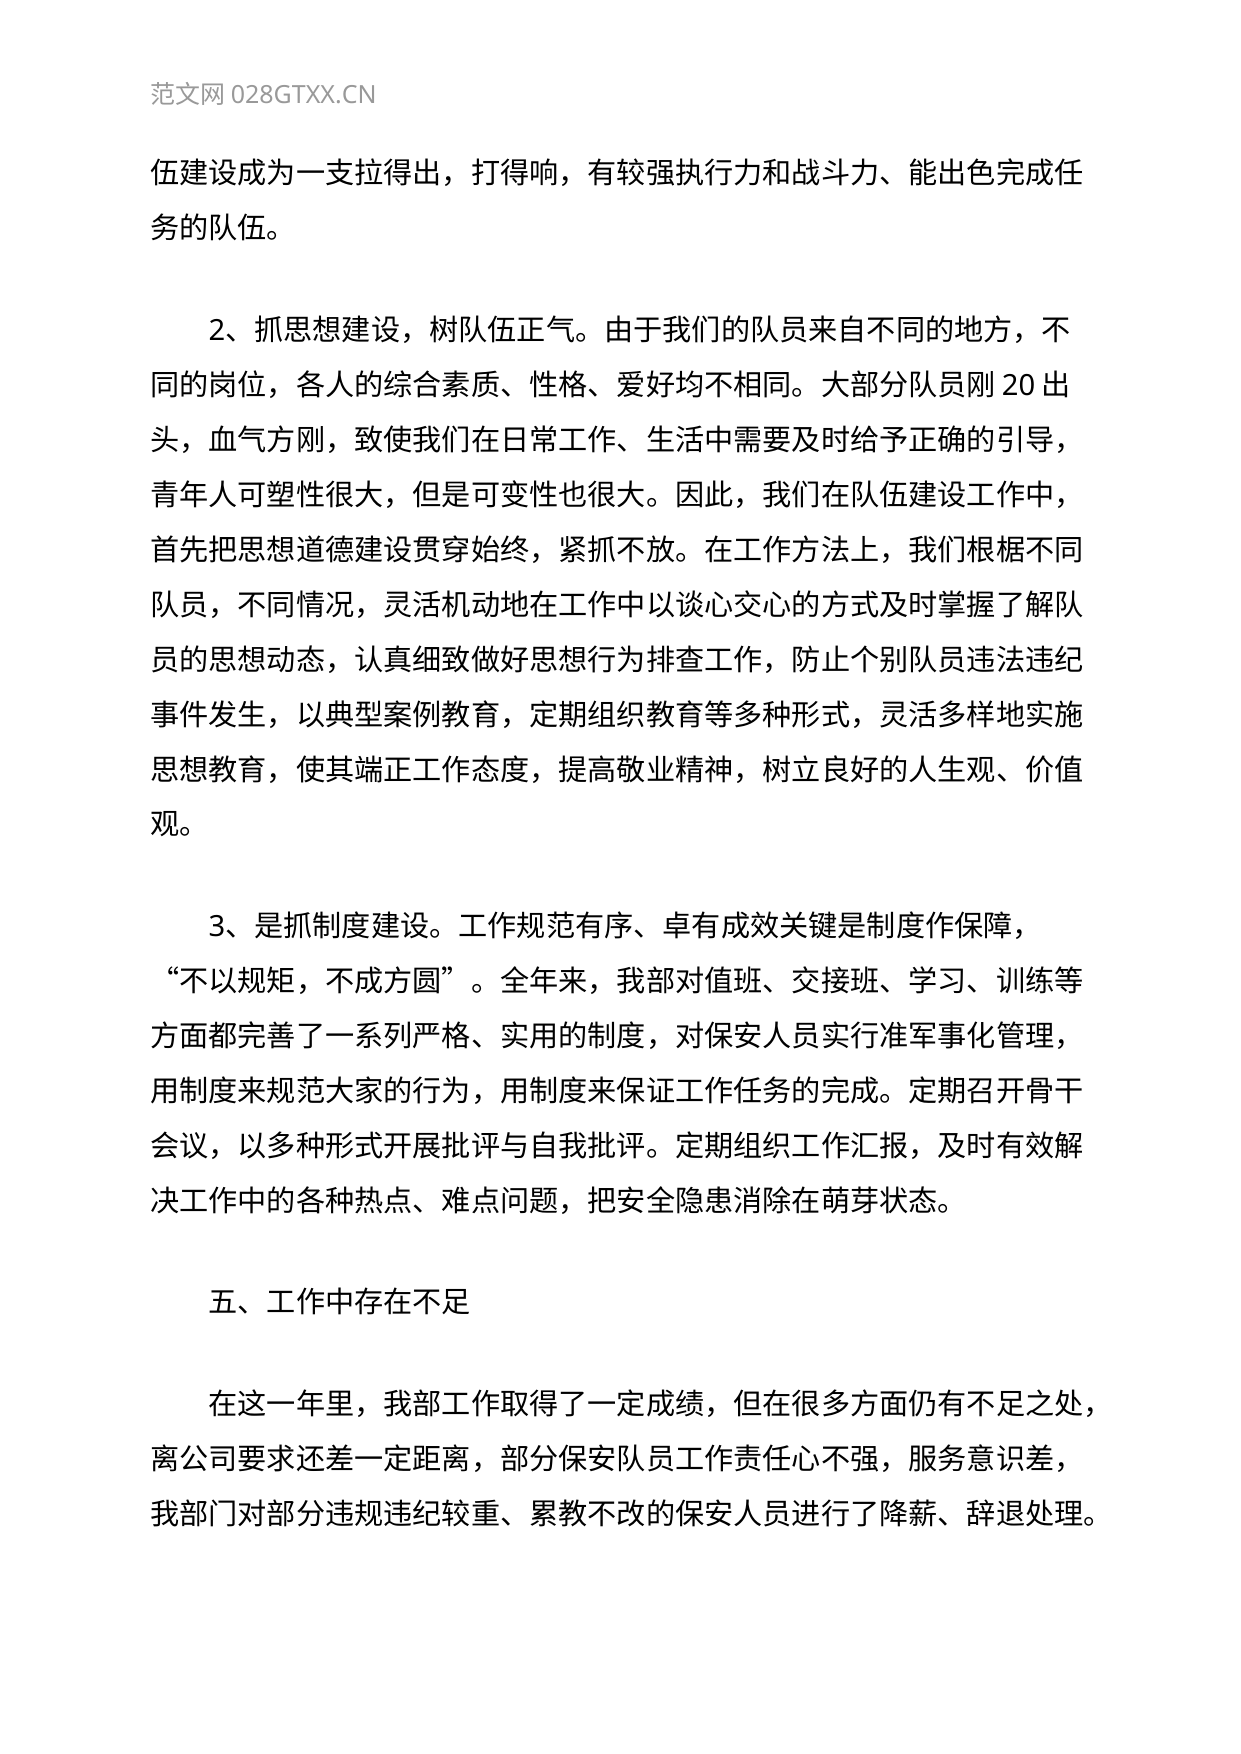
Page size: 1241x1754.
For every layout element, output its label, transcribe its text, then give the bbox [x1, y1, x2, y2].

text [150, 150, 1090, 247]
text 3、是抓制度建设。工作规范有序、卓有成效关键是制度作保障，“不以规矩，不成方圆”。全年来，我部对值班、交接班、学习、训练等方面都完善了一系列严格、实用的制度，对保安人员实行准军事化管理，用制度来规范大家的行为，用制度来保证工作任务的完成。定期召开骨干会议，以多种形式开展批评与自我批评。定期组织工作汇报，及时有效解决工作中的各种热点、难点问题，把安全隐患消除在萌芽状态。 [150, 903, 1090, 1219]
text 在这一年里，我部工作取得了一定成绩，但在很多方面仍有不足之处，离公司要求还差一定距离，部分保安队员工作责任心不强，服务意识差，我部门对部分违规违纪较重、累教不改的保安人员进行了降薪、辞退处理。 [150, 1381, 1090, 1533]
text 五、工作中存在不足 [150, 1279, 1090, 1321]
text 2、抓思想建设，树队伍正气。由于我们的队员来自不同的地方，不同的岗位，各人的综合素质、性格、爱好均不相同。大部分队员刚20出头，血气方刚，致使我们在日常工作、生活中需要及时给予正确的引导，青年人可塑性很大，但是可变性也很大。因此，我们在队伍建设工作中，首先把思想道德建设贯穿始终，紧抓不放。在工作方法上，我们根椐不同队员，不同情况，灵活机动地在工作中以谈心交心的方式及时掌握了解队员的思想动态，认真细致做好思想行为排查工作，防止个别队员违法违纪事件发生，以典型案例教育，定期组织教育等多种形式，灵活多样地实施思想教育，使其端正工作态度，提高敬业精神，树立良好的人生观、价值观。 [150, 307, 1090, 843]
